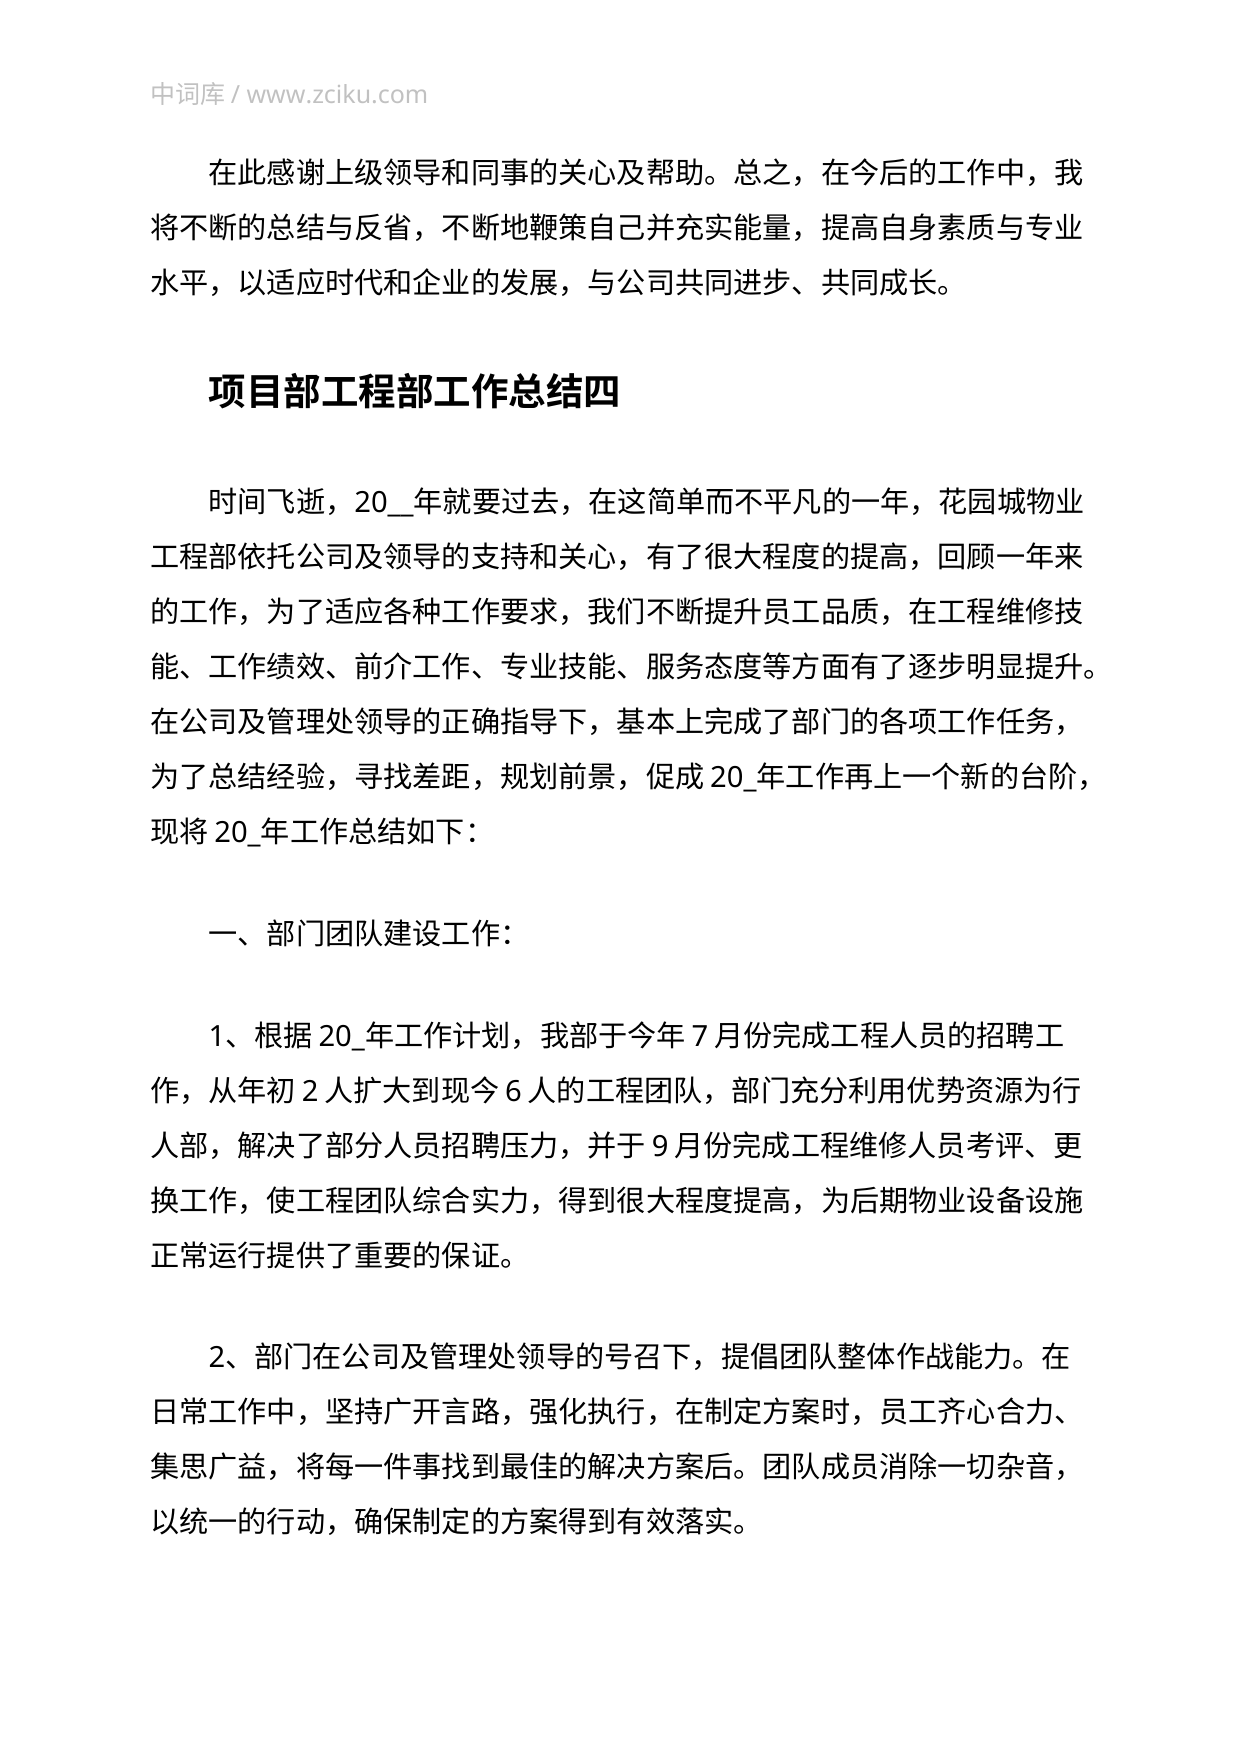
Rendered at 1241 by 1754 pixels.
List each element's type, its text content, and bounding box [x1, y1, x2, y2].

text 1、根据20_年工作计划，我部于今年7月份完成工程人员的招聘工作，从年初2人扩大到现今6人的工程团队，部门充分利用优势资源为行人部，解决了部分人员招聘压力，并于9月份完成工程维修人员考评、更换工作，使工程团队综合实力，得到很大程度提高，为后期物业设备设施正常运行提供了重要的保证。 [150, 1012, 1090, 1274]
text 2、部门在公司及管理处领导的号召下，提倡团队整体作战能力。在日常工作中，坚持广开言路，强化执行，在制定方案时，员工齐心合力、集思广益，将每一件事找到最佳的解决方案后。团队成员消除一切杂音，以统一的行动，确保制定的方案得到有效落实。 [150, 1334, 1090, 1541]
text 项目部工程部工作总结四 [150, 362, 1090, 416]
text 一、部门团队建设工作： [150, 911, 1090, 953]
text 在此感谢上级领导和同事的关心及帮助。总之，在今后的工作中，我将不断的总结与反省，不断地鞭策自己并充实能量，提高自身素质与专业水平，以适应时代和企业的发展，与公司共同进步、共同成长。 [150, 150, 1090, 302]
text 时间飞逝，20__年就要过去，在这简单而不平凡的一年，花园城物业工程部依托公司及领导的支持和关心，有了很大程度的提高，回顾一年来的工作，为了适应各种工作要求，我们不断提升员工品质，在工程维修技能、工作绩效、前介工作、专业技能、服务态度等方面有了逐步明显提升。在公司及管理处领导的正确指导下，基本上完成了部门的各项工作任务，为了总结经验，寻找差距，规划前景，促成20_年工作再上一个新的台阶，现将20_年工作总结如下： [150, 479, 1090, 851]
